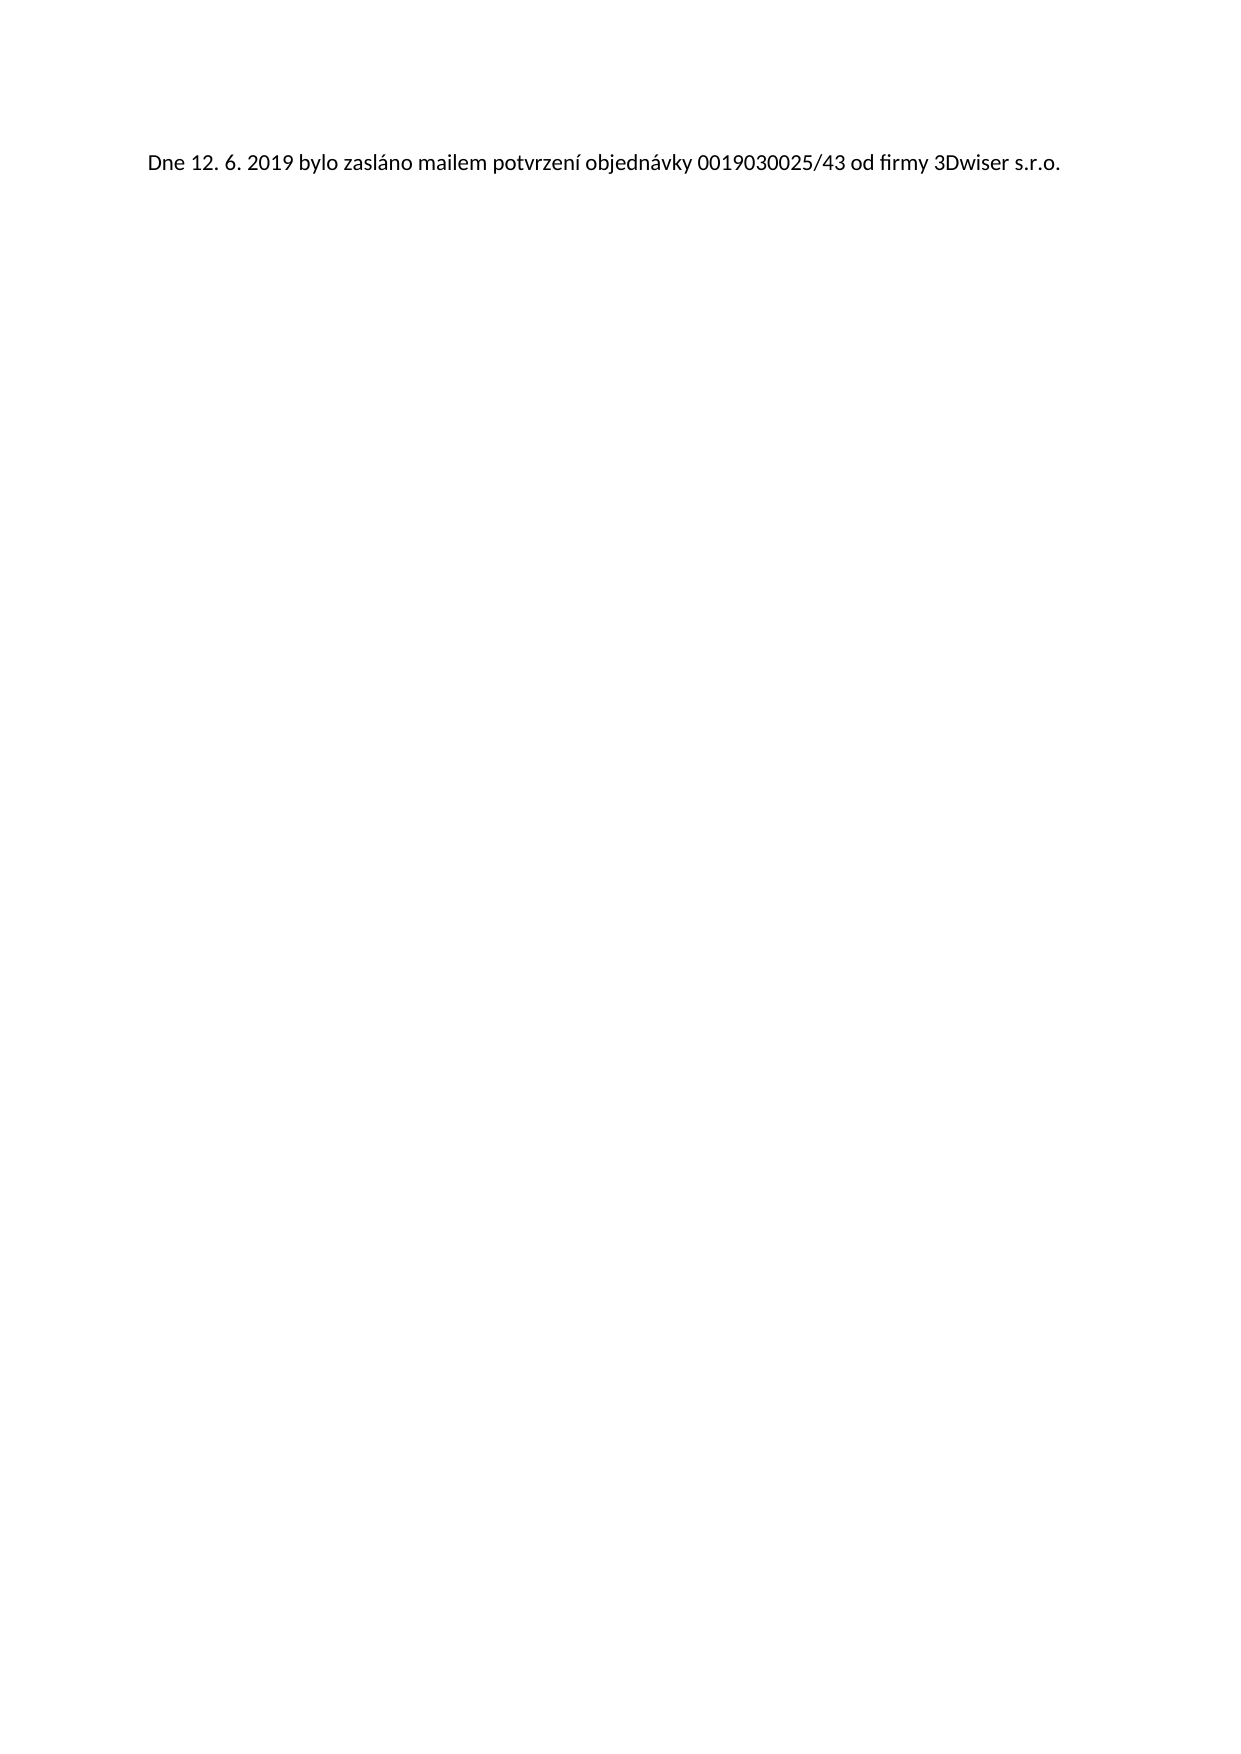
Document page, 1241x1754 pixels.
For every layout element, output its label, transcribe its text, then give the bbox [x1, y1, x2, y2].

text Dne 12. 6. 2019 bylo zasláno mailem potvrzení objednávky 0019030025/43 od firmy 3Dwiser s.r.o. [148, 148, 1093, 176]
